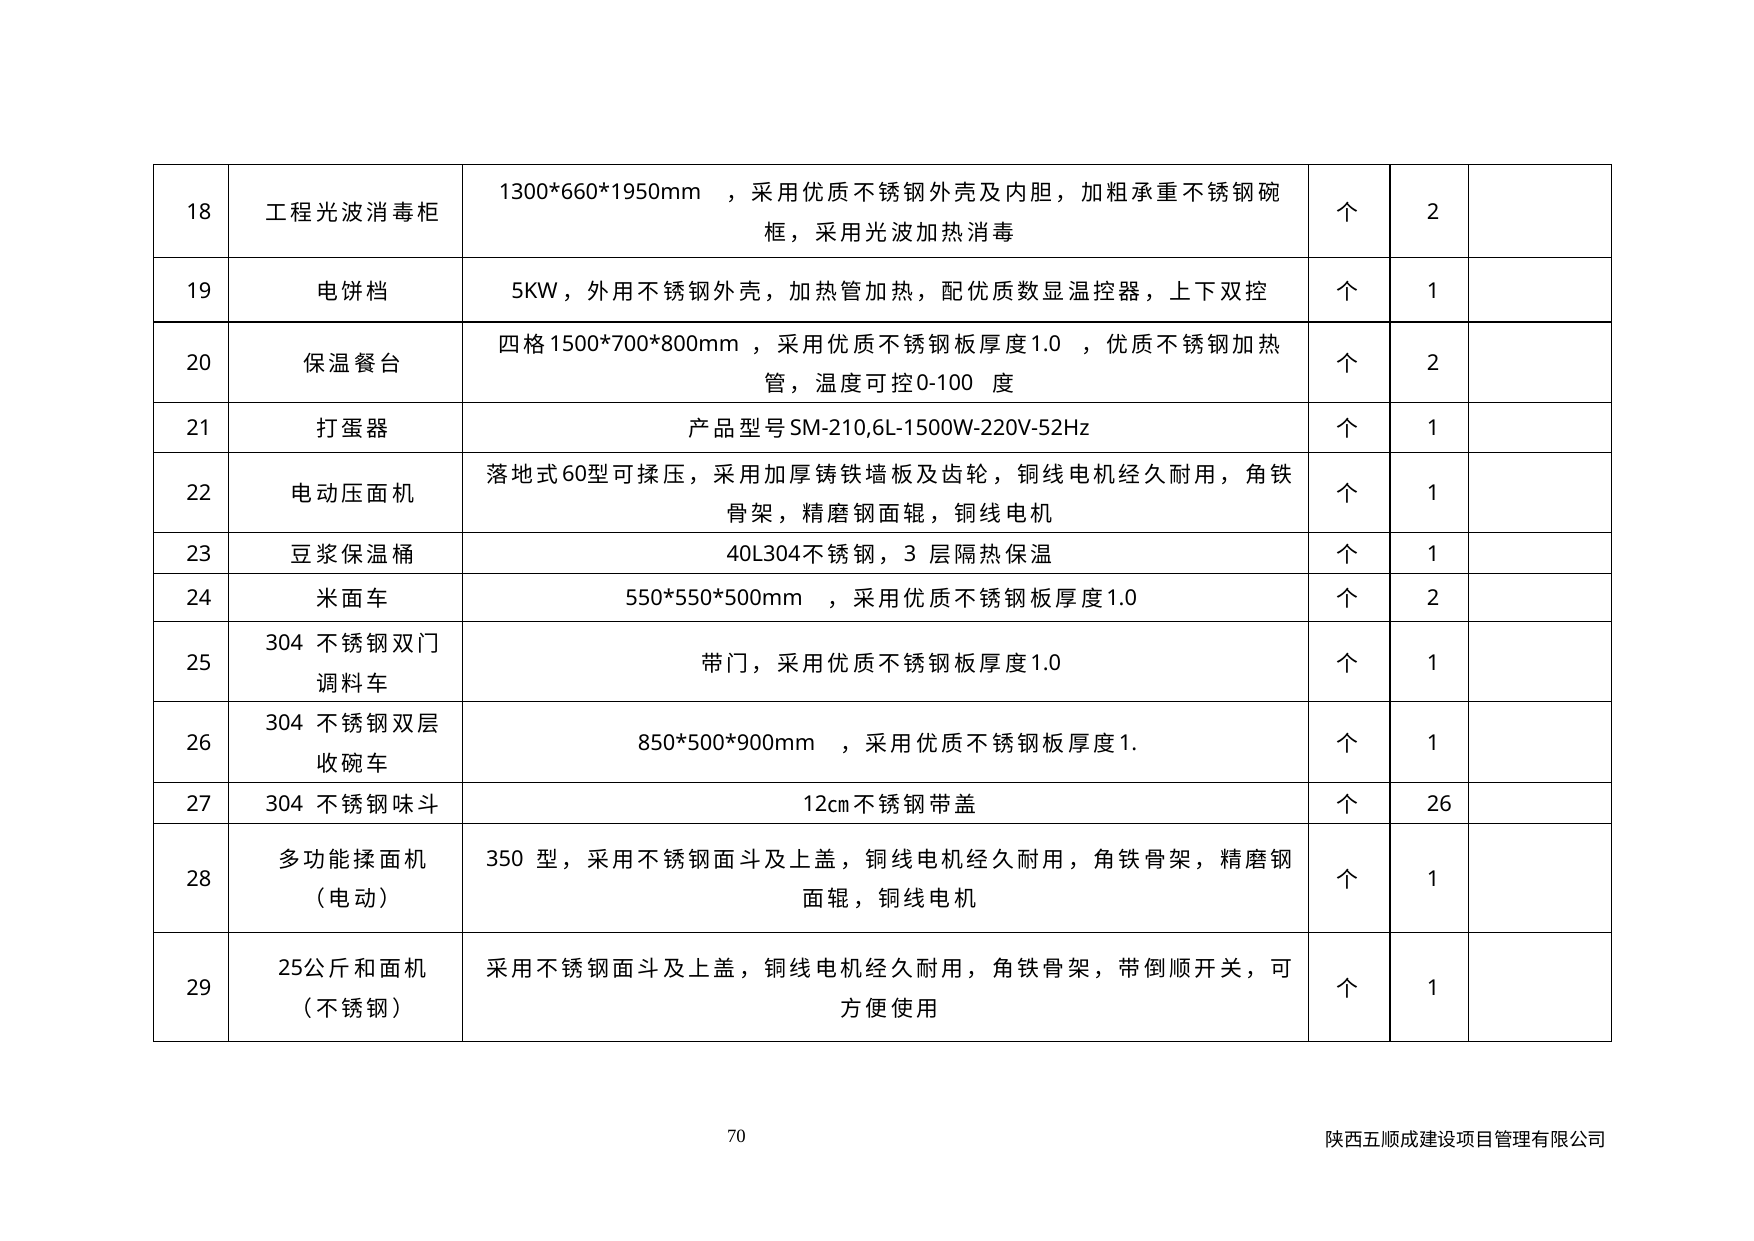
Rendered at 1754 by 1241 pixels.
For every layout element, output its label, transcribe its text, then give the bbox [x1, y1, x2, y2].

table_cell [1469, 453, 1611, 532]
table_cell 1 [1391, 702, 1468, 782]
table_cell 打蛋器 [229, 403, 462, 452]
table_cell 1 [1391, 824, 1468, 932]
table_cell 22 [154, 453, 228, 532]
table_cell 电饼档 [229, 258, 462, 321]
table_cell 电动压面机 [229, 453, 462, 532]
table_cell 1 [1391, 453, 1468, 532]
table_cell 个 [1309, 533, 1389, 573]
table_cell 个 [1309, 824, 1389, 932]
table_cell 个 [1309, 453, 1389, 532]
table_cell 1 [1391, 403, 1468, 452]
table_cell 个 [1309, 702, 1389, 782]
table_cell 19 [154, 258, 228, 321]
table_cell 25 [154, 622, 228, 701]
table_cell 550*550*500mm，采用优质不锈钢板厚度1.0 [463, 574, 1308, 621]
table_cell [1469, 933, 1611, 1041]
table_cell 个 [1309, 574, 1389, 621]
table_cell 27 [154, 783, 228, 822]
table_cell 采用不锈钢面斗及上盖，铜线电机经久耐用，角铁骨架，带倒顺开关，可方便使用 [463, 933, 1308, 1041]
table_cell [1469, 574, 1611, 621]
table_cell 个 [1309, 933, 1389, 1041]
table_cell 个 [1309, 258, 1389, 321]
table_cell [1469, 702, 1611, 782]
table_cell [1469, 403, 1611, 452]
table_cell 个 [1309, 622, 1389, 701]
table_cell 12㎝不锈钢带盖 [463, 783, 1308, 822]
table_cell 个 [1309, 403, 1389, 452]
table_cell [1469, 783, 1611, 822]
table_cell 350型，采用不锈钢面斗及上盖，铜线电机经久耐用，角铁骨架，精磨钢面辊，铜线电机 [463, 824, 1308, 932]
table_cell 1 [1391, 258, 1468, 321]
table_cell 304不锈钢味斗 [229, 783, 462, 822]
table_cell 25公斤和面机（不锈钢） [229, 933, 462, 1041]
table_cell 1 [1391, 622, 1468, 701]
table_cell 850*500*900mm，采用优质不锈钢板厚度1. [463, 702, 1308, 782]
table_cell 工程光波消毒柜 [229, 165, 462, 257]
table_cell 多功能揉面机（电动） [229, 824, 462, 932]
table_cell 米面车 [229, 574, 462, 621]
table_cell [1469, 258, 1611, 321]
table_cell 18 [154, 165, 228, 257]
table_cell 24 [154, 574, 228, 621]
table_cell 2 [1391, 574, 1468, 621]
table_cell 26 [1391, 783, 1468, 822]
table_cell 5KW，外用不锈钢外壳，加热管加热，配优质数显温控器，上下双控 [463, 258, 1308, 321]
table_cell 豆浆保温桶 [229, 533, 462, 573]
table_cell 个 [1309, 783, 1389, 822]
table_cell [1469, 824, 1611, 932]
table_cell 1300*660*1950mm，采用优质不锈钢外壳及内胆，加粗承重不锈钢碗框，采用光波加热消毒 [463, 165, 1308, 257]
table_cell [1469, 165, 1611, 257]
table_cell [1469, 622, 1611, 701]
table_cell 21 [154, 403, 228, 452]
table_cell 1 [1391, 933, 1468, 1041]
table_cell 落地式60型可揉压，采用加厚铸铁墙板及齿轮，铜线电机经久耐用，角铁骨架，精磨钢面辊，铜线电机 [463, 453, 1308, 532]
table_cell 个 [1309, 165, 1389, 257]
table_cell 1 [1391, 533, 1468, 573]
table_cell 29 [154, 933, 228, 1041]
table_cell 产品型号SM-210,6L-1500W-220V-52Hz [463, 403, 1308, 452]
table_cell [1469, 323, 1611, 402]
table_cell 个 [1309, 323, 1389, 402]
table_cell 2 [1391, 323, 1468, 402]
table_cell [1469, 533, 1611, 573]
table_cell 20 [154, 323, 228, 402]
table_cell 23 [154, 533, 228, 573]
table_cell 26 [154, 702, 228, 782]
table_cell 带门，采用优质不锈钢板厚度1.0 [463, 622, 1308, 701]
table_cell 四格1500*700*800mm，采用优质不锈钢板厚度1.0，优质不锈钢加热管，温度可控0-100度 [463, 323, 1308, 402]
table_cell 304不锈钢双门调料车 [229, 622, 462, 701]
table_cell 保温餐台 [229, 323, 462, 402]
table_cell 304不锈钢双层收碗车 [229, 702, 462, 782]
table_cell 28 [154, 824, 228, 932]
table_cell 2 [1391, 165, 1468, 257]
table_cell 40L304不锈钢，3层隔热保温 [463, 533, 1308, 573]
